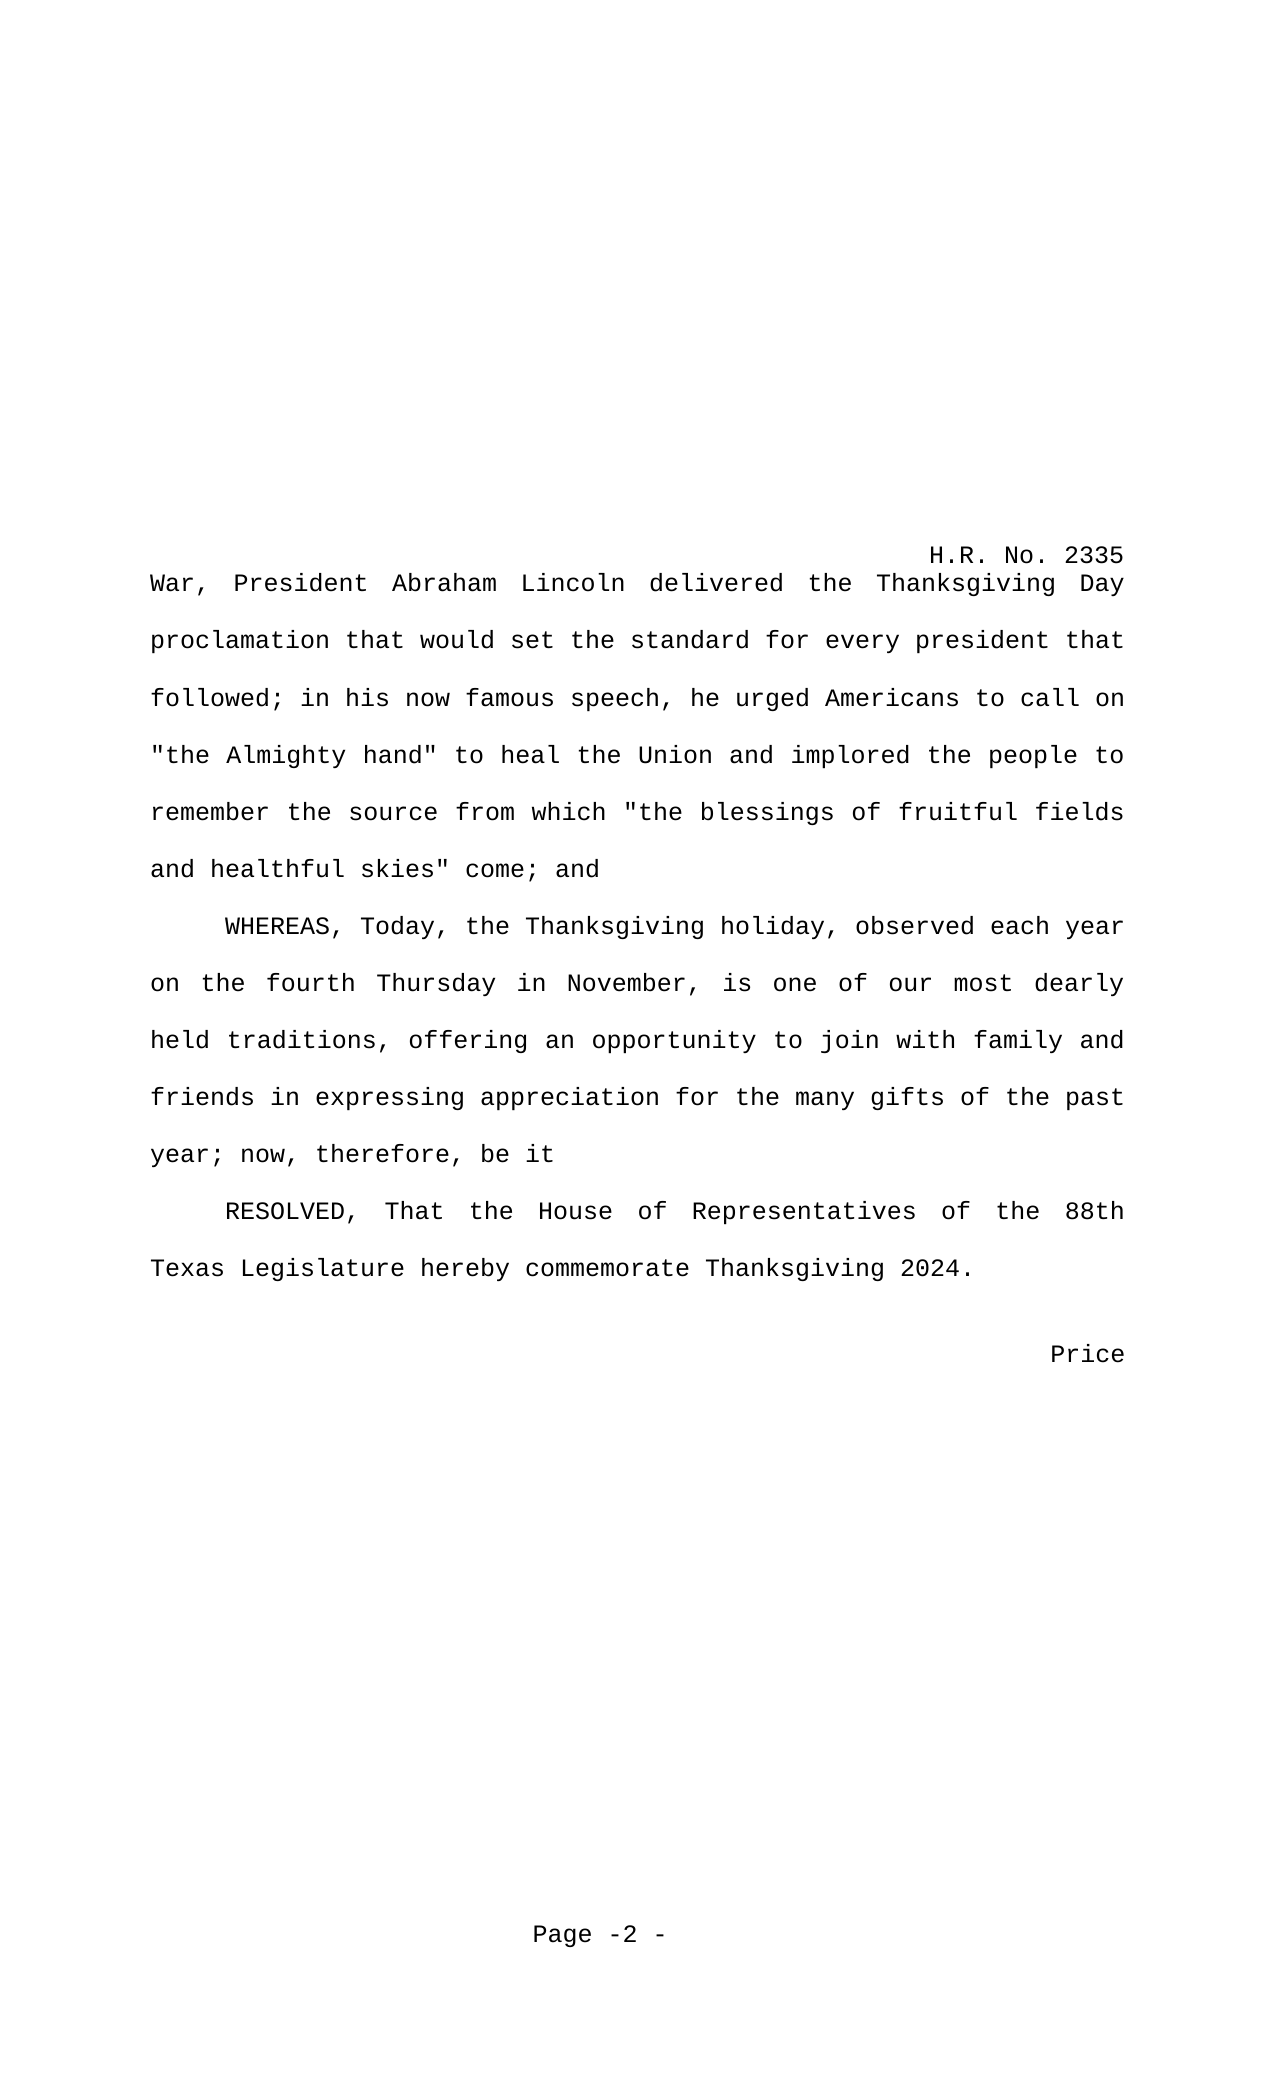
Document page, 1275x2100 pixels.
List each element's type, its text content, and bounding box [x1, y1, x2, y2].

text RESOLVED, That the House of Representatives of the 88th Texas Legislature hereby commemorate Thanksgiving 2024. [150, 1199, 1125, 1284]
text WHEREAS, Today, the Thanksgiving holiday, observed each year on the fourth Thursday in November, is one of our most dearly held traditions, offering an opportunity to join with family and friends in expressing appreciation for the many gifts of the past year; now, therefore, be it [150, 913, 1125, 1170]
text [150, 571, 1125, 885]
text Price [150, 1341, 1125, 1370]
